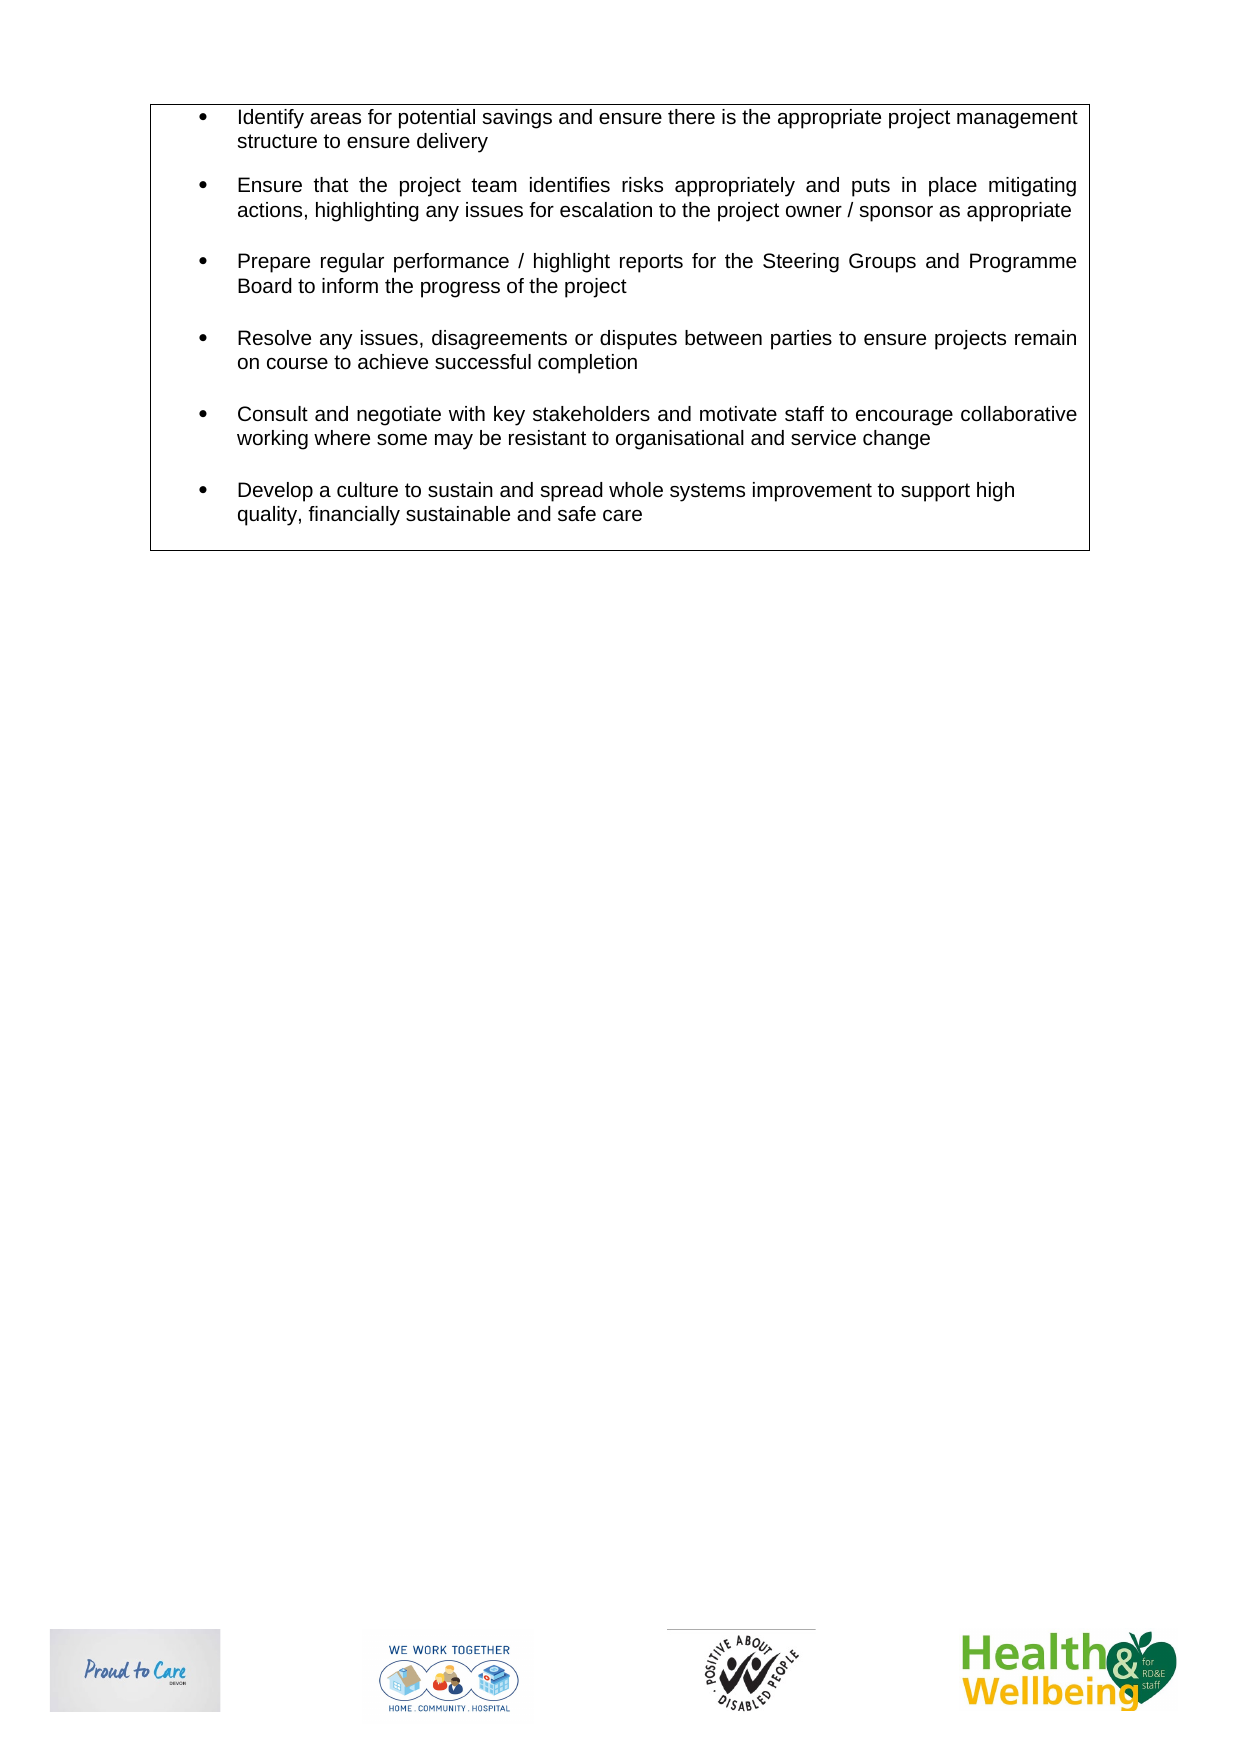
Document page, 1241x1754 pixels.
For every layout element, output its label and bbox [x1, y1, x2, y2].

picture [48, 1629, 221, 1711]
table_cell [151, 105, 1089, 549]
picture [665, 1629, 816, 1714]
picture [361, 1629, 534, 1724]
